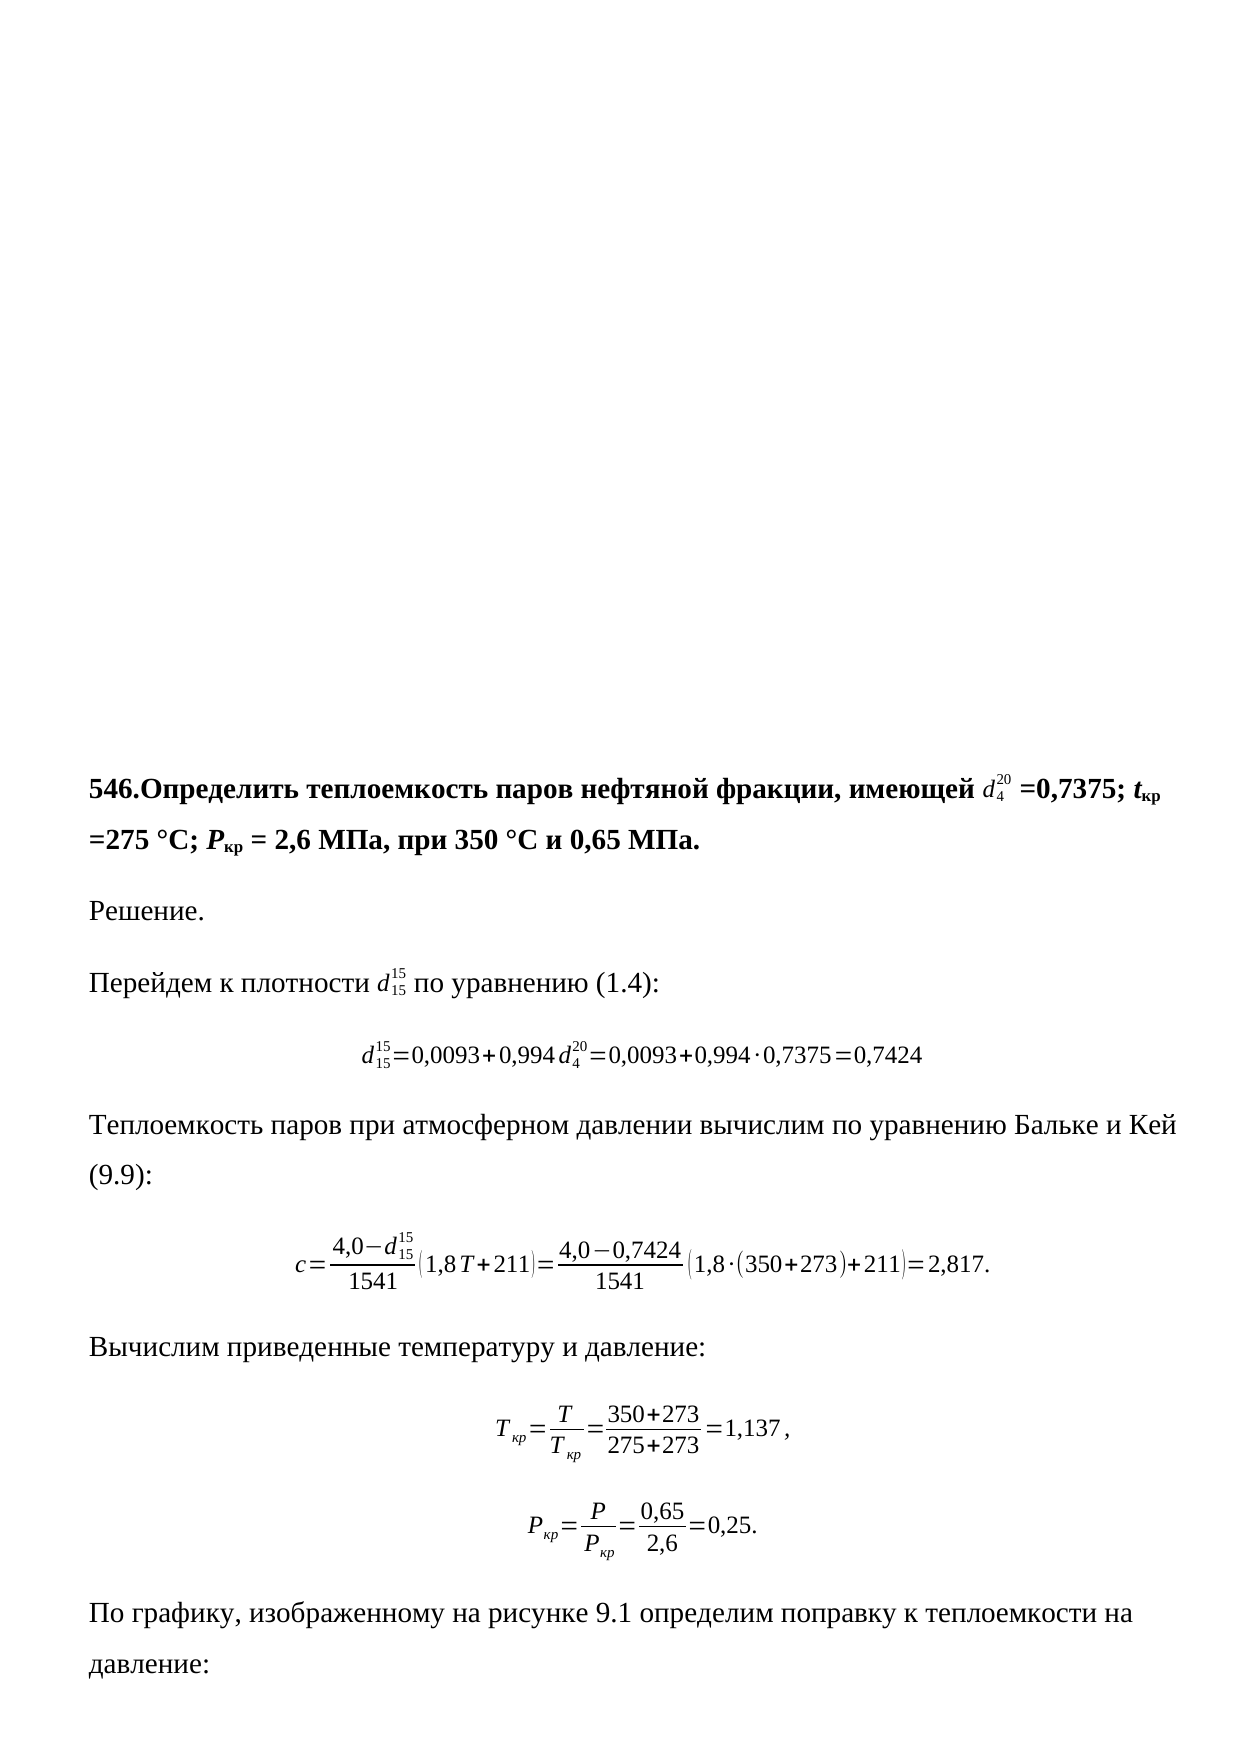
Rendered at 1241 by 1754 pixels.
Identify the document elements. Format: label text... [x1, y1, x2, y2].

text Теплоемкость паров при атмосферном давлении вычислим по уравнению Бальке и Кей (9.9): [89, 1107, 1196, 1191]
text По графику, изображенному на рисунке 9.1 определим поправку к теплоемкости на давление: [89, 1595, 1196, 1679]
text 546.Определить теплоемкость паров нефтяной фракции, имеющей =0,7375; tкp =275 °С; Ркр = 2,6 МПа, при 350 °С и 0,65 МПа. [89, 771, 1196, 856]
text Решение. [89, 893, 1196, 927]
text Перейдем к плотности по уравнению (1.4): [89, 964, 1196, 999]
text Вычислим приведенные температуру и давление: [89, 1329, 1196, 1363]
